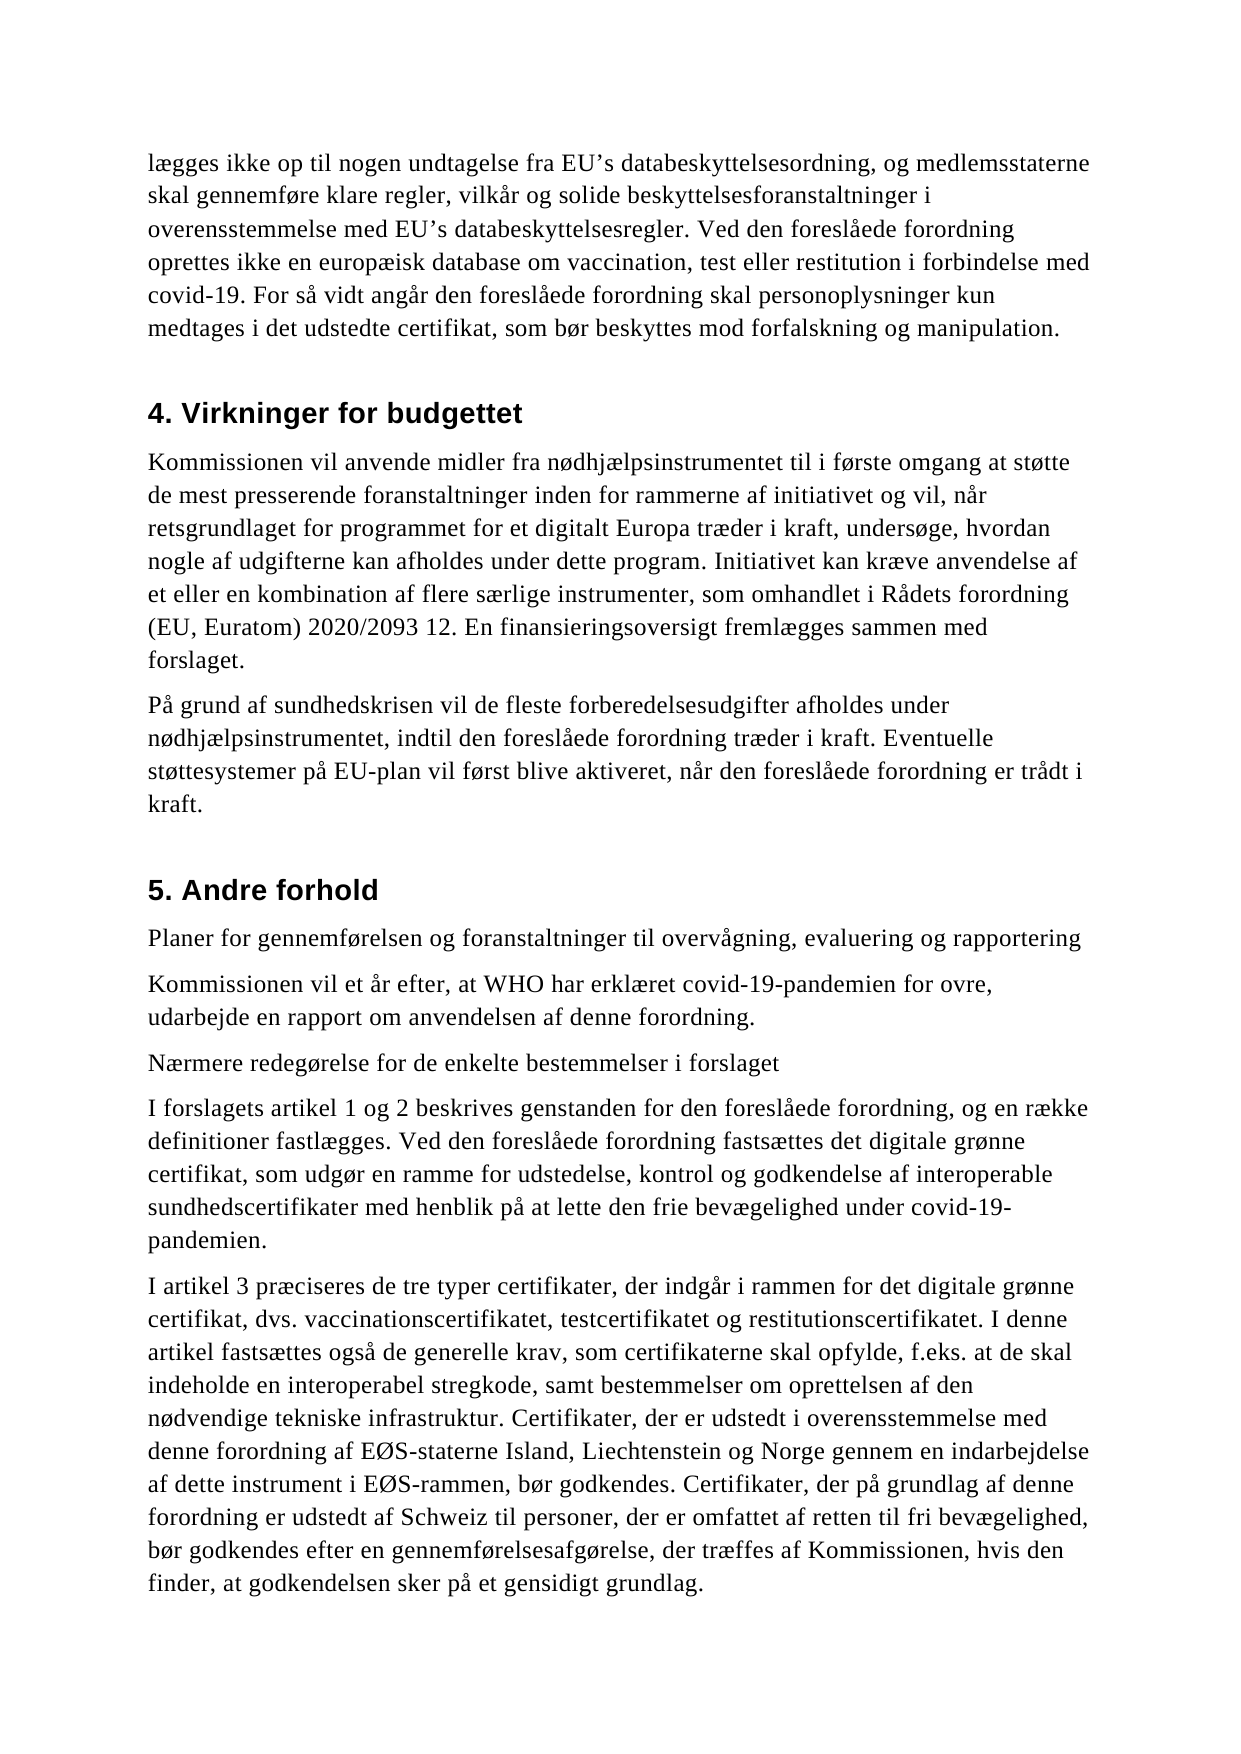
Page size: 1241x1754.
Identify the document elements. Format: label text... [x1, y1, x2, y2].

subtitle 4. Virkninger for budgettet [148, 396, 1093, 429]
text Nærmere redegørelse for de enkelte bestemmelser i forslaget [148, 1048, 1093, 1076]
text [148, 148, 1093, 341]
subtitle 5. Andre forhold [148, 872, 1093, 906]
text På grund af sundhedskrisen vil de fleste forberedelsesudgifter afholdes under nødhjælpsinstrumentet, indtil den foreslåede forordning træder i kraft. Eventuelle støttesystemer på EU-plan vil først blive aktiveret, når den foreslåede forordning er trådt i kraft. [148, 690, 1093, 818]
text I forslagets artikel 1 og 2 beskrives genstanden for den foreslåede forordning, og en række definitioner fastlægges. Ved den foreslåede forordning fastsættes det digitale grønne certifikat, som udgør en ramme for udstedelse, kontrol og godkendelse af interoperable sundhedscertifikater med henblik på at lette den frie bevægelighed under covid-19-pandemien. [148, 1093, 1093, 1254]
text I artikel 3 præciseres de tre typer certifikater, der indgår i rammen for det digitale grønne certifikat, dvs. vaccinationscertifikatet, testcertifikatet og restitutionscertifikatet. I denne artikel fastsættes også de generelle krav, som certifikaterne skal opfylde, f.eks. at de skal indeholde en interoperabel stregkode, samt bestemmelser om oprettelsen af den nødvendige tekniske infrastruktur. Certifikater, der er udstedt i overensstemmelse med denne forordning af EØS-staterne Island, Liechtenstein og Norge gennem en indarbejdelse af dette instrument i EØS-rammen, bør godkendes. Certifikater, der på grundlag af denne forordning er udstedt af Schweiz til personer, der er omfattet af retten til fri bevægelighed, bør godkendes efter en gennemførelsesafgørelse, der træffes af Kommissionen, hvis den finder, at godkendelsen sker på et gensidigt grundlag. [148, 1271, 1093, 1597]
text Planer for gennemførelsen og foranstaltninger til overvågning, evaluering og rapportering [148, 923, 1093, 952]
text Kommissionen vil anvende midler fra nødhjælpsinstrumentet til i første omgang at støtte de mest presserende foranstaltninger inden for rammerne af initiativet og vil, når retsgrundlaget for programmet for et digitalt Europa træder i kraft, undersøge, hvordan nogle af udgifterne kan afholdes under dette program. Initiativet kan kræve anvendelse af et eller en kombination af flere særlige instrumenter, som omhandlet i Rådets forordning (EU, Euratom) 2020/2093 12. En finansieringsoversigt fremlægges sammen med forslaget. [148, 447, 1093, 674]
text Kommissionen vil et år efter, at WHO har erklæret covid-19-pandemien for ovre, udarbejde en rapport om anvendelsen af denne forordning. [148, 969, 1093, 1031]
